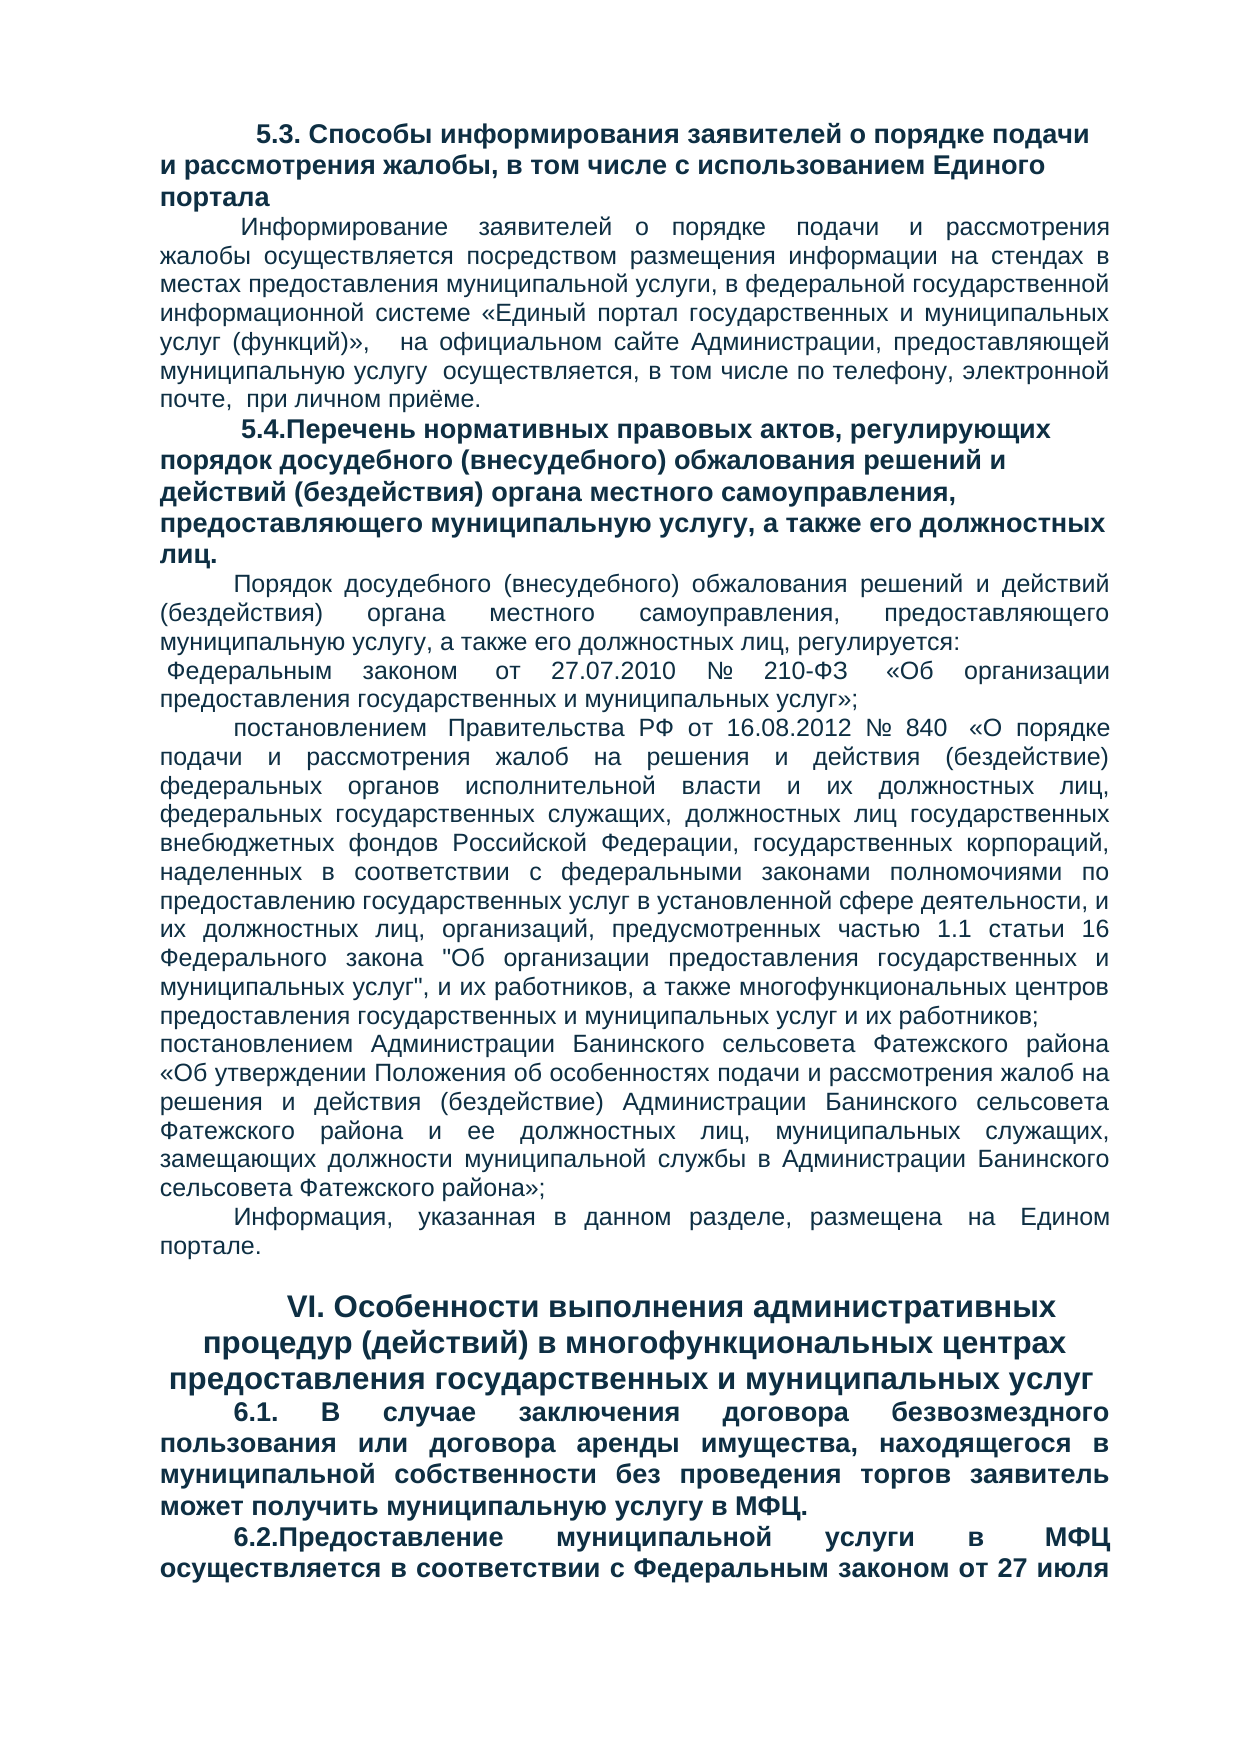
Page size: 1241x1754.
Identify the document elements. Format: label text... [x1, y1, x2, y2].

text 5.4.Перечень нормативных правовых актов, регулирующих порядок досудебного (внесудебного) обжалования решений и действий (бездействия) органа местного самоуправления, предоставляющего муниципальную услугу, а также его должностных лиц. [159, 413, 1110, 569]
text Порядок досудебного (внесудебного) обжалования решений и действий (бездействия) органа местного самоуправления, предоставляющего муниципальную услугу, а также его должностных лиц, регулируется: [159, 569, 1110, 656]
text Федеральным законом от 27.07.2010 № 210-ФЗ «Об организации предоставления государственных и муниципальных услуг»; [159, 656, 1110, 713]
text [159, 1521, 1110, 1583]
text Информирование заявителей о порядке подачи и рассмотрения жалобы осуществляется посредством размещения информации на стендах в местах предоставления муниципальной услуги, в федеральной государственной информационной системе «Единый портал государственных и муниципальных услуг (функций)», на официальном сайте Администрации, предоставляющей муниципальную услугу осуществляется, в том числе по телефону, электронной почте, при личном приёме. [159, 212, 1110, 413]
text постановлением Правительства РФ от 16.08.2012 № 840 «О порядке подачи и рассмотрения жалоб на решения и действия (бездействие) федеральных органов исполнительной власти и их должностных лиц, федеральных государственных служащих, должностных лиц государственных внебюджетных фондов Российской Федерации, государственных корпораций, наделенных в соответствии с федеральными законами полномочиями по предоставлению государственных услуг в установленной сфере деятельности, и их должностных лиц, организаций, предусмотренных частью 1.1 статьи 16 Федерального закона "Об организации предоставления государственных и муниципальных услуг", и их работников, а также многофункциональных центров предоставления государственных и муниципальных услуг и их работников; [159, 713, 1110, 1029]
text Информация, указанная в данном разделе, размещена на Едином портале. [159, 1202, 1110, 1259]
text VI. Особенности выполнения административных процедур (действий) в многофункциональных центрах предоставления государственных и муниципальных услуг [159, 1288, 1110, 1396]
text постановлением Администрации Банинского сельсовета Фатежского района «Об утверждении Положения об особенностях подачи и рассмотрения жалоб на решения и действия (бездействие) Администрации Банинского сельсовета Фатежского района и ее должностных лиц, муниципальных служащих, замещающих должности муниципальной службы в Администрации Банинского сельсовета Фатежского района»; [159, 1029, 1110, 1202]
text 6.1. В случае заключения договора безвозмездного пользования или договора аренды имущества, находящегося в муниципальной собственности без проведения торгов заявитель может получить муниципальную услугу в МФЦ. [159, 1396, 1110, 1521]
text 5.3. Способы информирования заявителей о порядке подачи и рассмотрения жалобы, в том числе с использованием Единого портала [159, 118, 1110, 212]
